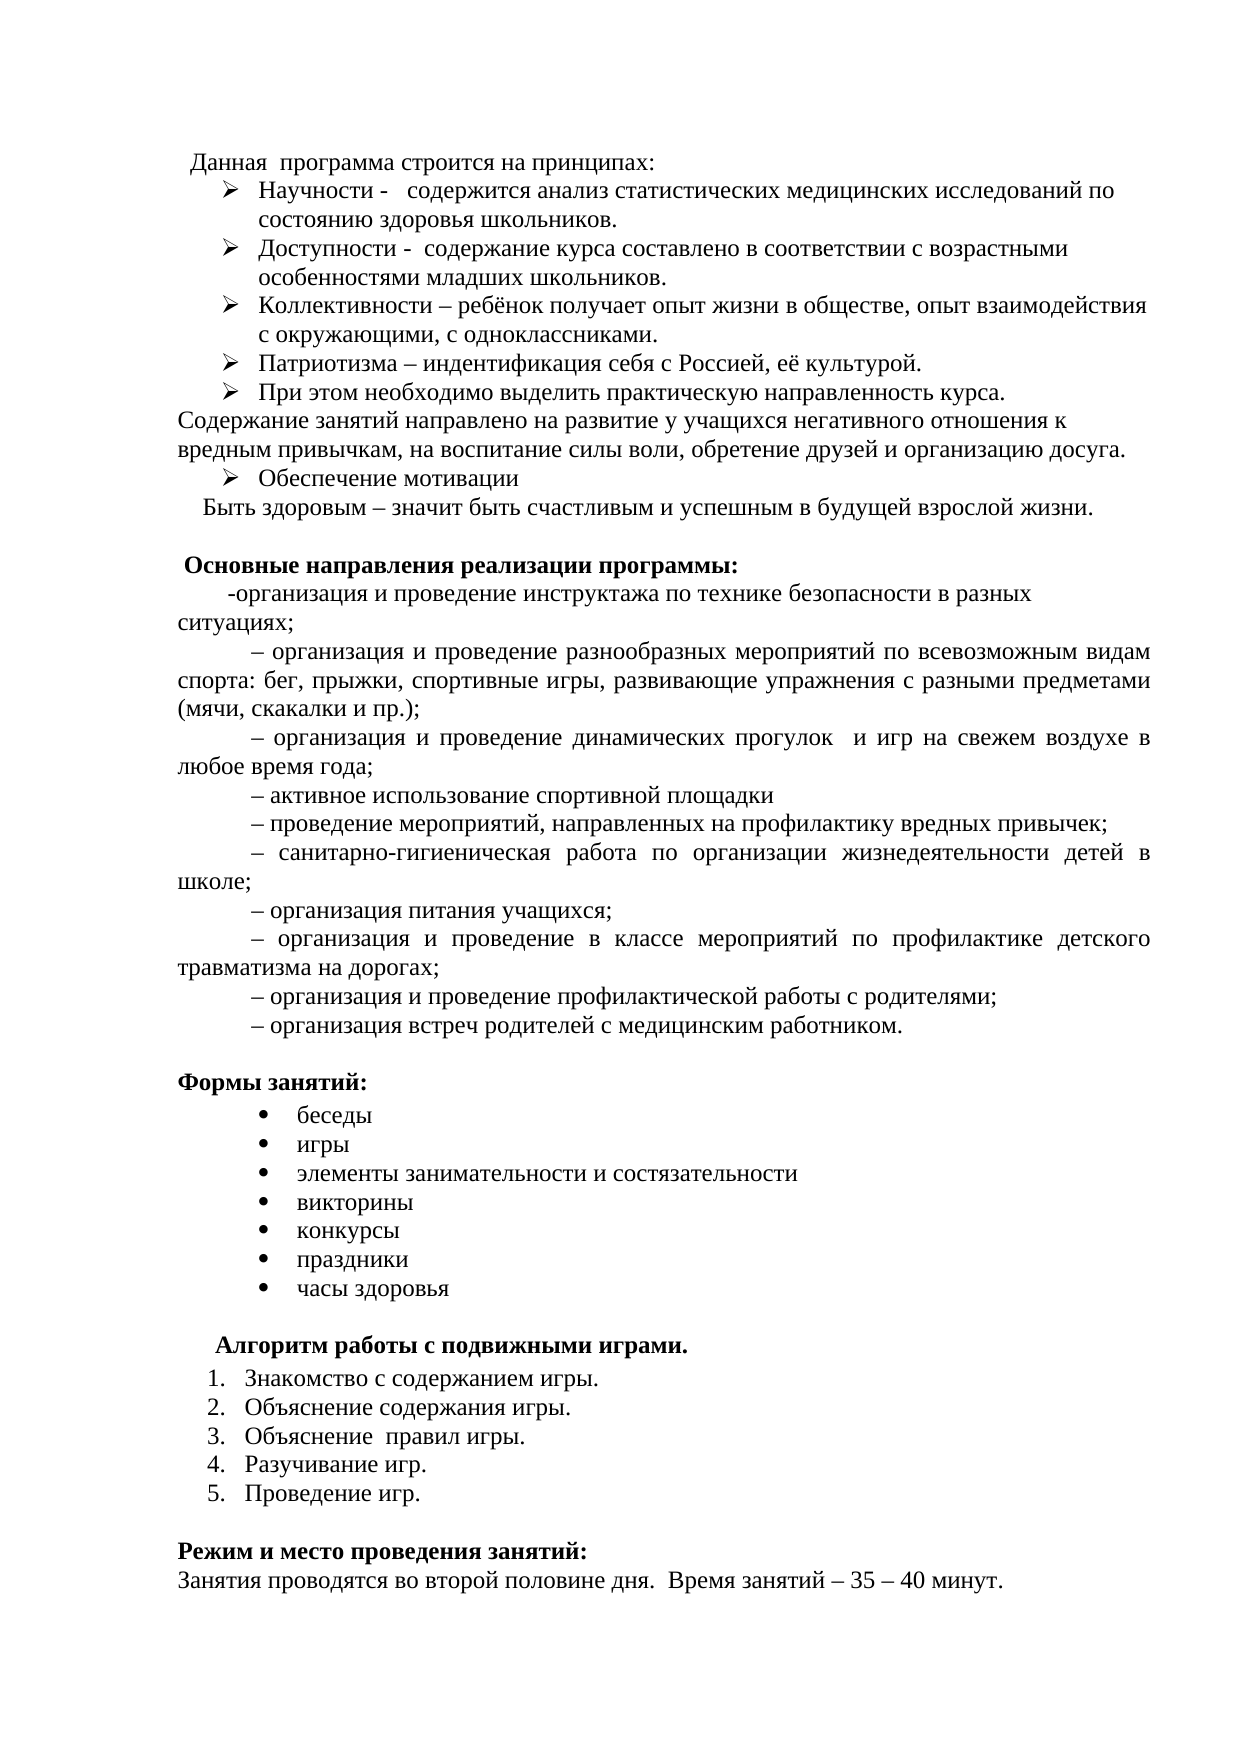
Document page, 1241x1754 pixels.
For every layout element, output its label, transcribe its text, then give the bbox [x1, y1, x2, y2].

text Режим и место проведения занятий: [177, 1536, 1152, 1565]
list элементы занимательности и состязательности [259, 1158, 1152, 1187]
text Алгоритм работы с подвижными играми. [177, 1330, 1152, 1359]
text Формы занятий: [177, 1067, 1152, 1096]
list конкурсы [259, 1215, 1152, 1244]
text – организация питания учащихся; [177, 895, 1152, 923]
list Разучивание игр. [207, 1449, 1152, 1478]
text – проведение мероприятий, направленных на профилактику вредных привычек; [177, 808, 1152, 837]
text – организация и проведение динамических прогулок и игр на свежем воздухе в любое время года; [177, 722, 1152, 780]
list Доступности - содержание курса составлено в соответствии с возрастными особенностями младших школьников. [221, 233, 1152, 291]
text – организация и проведение разнообразных мероприятий по всевозможным видам спорта: бег, прыжки, спортивные игры, развивающие упражнения с разными предметами (мячи, скакалки и пр.); [177, 636, 1152, 722]
list беседы [259, 1100, 1152, 1129]
list часы здоровья [259, 1273, 1152, 1302]
list Патриотизма – индентификация себя с Россией, её культурой. [221, 348, 1152, 377]
list Проведение игр. [207, 1478, 1152, 1507]
list Объяснение правил игры. [207, 1421, 1152, 1449]
text -организация и проведение инструктажа по технике безопасности в разных ситуациях; [177, 578, 1152, 636]
list Объяснение содержания игры. [207, 1392, 1152, 1421]
list игры [259, 1129, 1152, 1158]
text Содержание занятий направлено на развитие у учащихся негативного отношения к вредным привычкам, на воспитание силы воли, обретение друзей и организацию досуга. [177, 406, 1152, 463]
text Быть здоровым – значит быть счастливым и успешным в будущей взрослой жизни. [177, 492, 1152, 521]
text Занятия проводятся во второй половине дня. Время занятий – 35 – 40 минут. [177, 1565, 1152, 1594]
text Данная программа строится на принципах: [177, 147, 1152, 176]
text – активное использование спортивной площадки [177, 780, 1152, 808]
text – организация и проведение профилактической работы с родителями; [177, 981, 1152, 1010]
text – санитарно-гигиеническая работа по организации жизнедеятельности детей в школе; [177, 837, 1152, 895]
list Научности - содержится анализ статистических медицинских исследований по состоянию здоровья школьников. [221, 176, 1152, 233]
list При этом необходимо выделить практическую направленность курса. [221, 377, 1152, 406]
list Обеспечение мотивации [221, 463, 1152, 492]
text – организация встреч родителей с медицинским работником. [177, 1010, 1152, 1038]
list Знакомство с содержанием игры. [207, 1363, 1152, 1392]
list Коллективности – ребёнок получает опыт жизни в обществе, опыт взаимодействия с окружающими, с одноклассниками. [221, 291, 1152, 348]
text Основные направления реализации программы: [177, 550, 1152, 578]
list праздники [259, 1244, 1152, 1273]
list викторины [259, 1187, 1152, 1215]
text – организация и проведение в классе мероприятий по профилактике детского травматизма на дорогах; [177, 923, 1152, 981]
